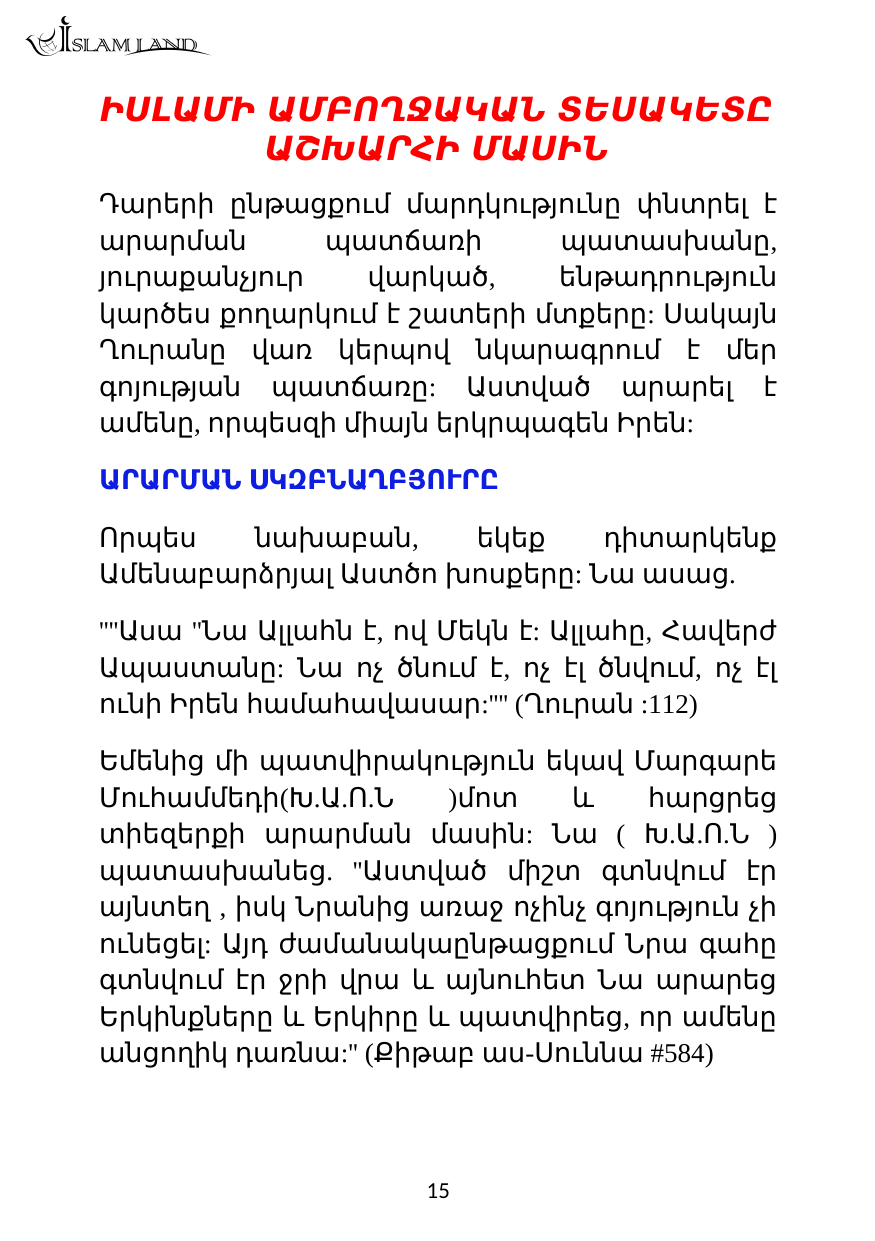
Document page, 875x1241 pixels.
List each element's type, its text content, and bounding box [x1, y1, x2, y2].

picture [25, 16, 212, 56]
text Եմենից մի պատվիրակություն եկավ Մարգարե Մուհամմեդի(Խ.Ա.Ո.Ն )մոտ և հարցրեց տիեզերքի արարման մասին: Նա ( Խ.Ա.Ո.Ն ) պատասխանեց. ''Աստված միշտ գտնվում էր այնտեղ , իսկ Նրանից առաջ ոչինչ գոյություն չի ունեցել: Այդ ժամանակաընթացքում Նրա գահը գտնվում էր ջրի վրա և այնուհետ Նա արարեց Երկինքները և Երկիրը և պատվիրեց, որ ամենը անցողիկ դառնա:'' (Քիթաբ աս-Սուննա #584) [99, 746, 777, 1069]
text Որպես նախաբան, եկեք դիտարկենք Ամենաբարձրյալ Աստծո խոսքերը: Նա ասաց. [99, 522, 777, 590]
text ԻՍԼԱՄԻ ԱՄԲՈՂՋԱԿԱՆ ՏԵՍԱԿԵՏԸ ԱՇԽԱՐՀԻ ՄԱՍԻՆ [99, 90, 777, 168]
text ԱՐԱՐՄԱՆ ՍԿԶԲՆԱՂԲՅՈՒՐԸ [99, 464, 777, 496]
text ''''Ասա ''Նա Ալլահն է, ով Մեկն է: Ալլահը, Հավերժ Ապաստանը: Նա ոչ ծնում է, ոչ էլ ծնվում, ոչ էլ ունի Իրեն համահավասար:'''' (Ղուրան :112) [99, 615, 777, 720]
text Դարերի ընթացքում մարդկությունը փնտրել է արարման պատճառի պատասխանը, յուրաքանչյուր վարկած, ենթադրություն կարծես քողարկում է շատերի մտքերը: Սակայն Ղուրանը վառ կերպով նկարագրում է մեր գոյության պատճառը: Աստված արարել է ամենը, որպեսզի միայն երկրպագեն Իրեն: [99, 189, 777, 439]
